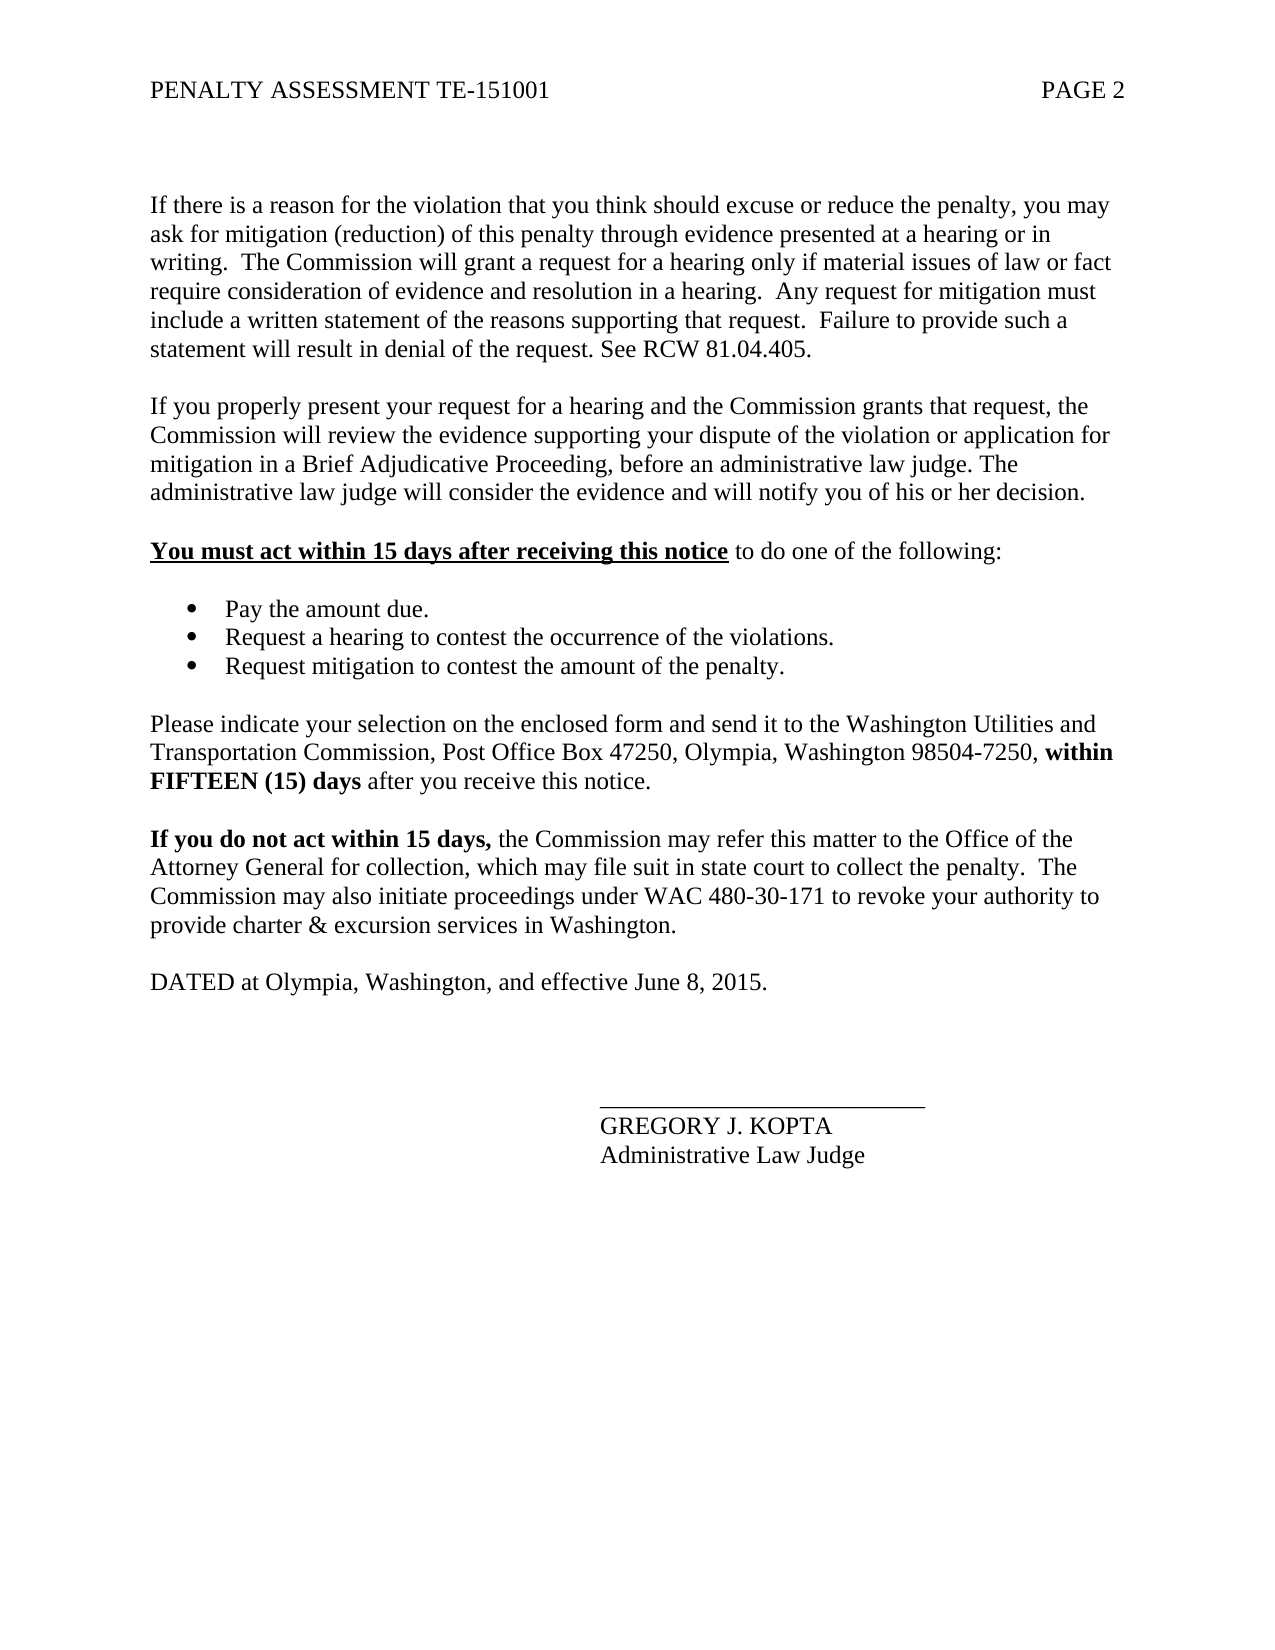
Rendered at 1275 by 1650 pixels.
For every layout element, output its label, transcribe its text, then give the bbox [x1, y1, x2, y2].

list Request a hearing to contest the occurrence of the violations. [187, 622, 1125, 651]
text You must act within 15 days after receiving this notice to do one of the following: [150, 536, 1125, 565]
text If you do not act within 15 days, the Commission may refer this matter to the Office of the Attorney General for collection, which may file suit in state court to collect the penalty. The Commission may also initiate proceedings under WAC 480-30-171 to revoke your authority to provide charter & excursion services in Washington. [150, 824, 1125, 939]
list Request mitigation to contest the amount of the penalty. [187, 651, 1125, 680]
list Pay the amount due. [187, 594, 1125, 622]
text Administrative Law Judge [525, 1140, 1125, 1169]
text __________________________ [150, 1082, 1125, 1111]
text If there is a reason for the violation that you think should excuse or reduce the penalty, you may ask for mitigation (reduction) of this penalty through evidence presented at a hearing or in writing. The Commission will grant a request for a hearing only if material issues of law or fact require consideration of evidence and resolution in a hearing. Any request for mitigation must include a written statement of the reasons supporting that request. Failure to provide such a statement will result in denial of the request. See RCW 81.04.405. [150, 190, 1125, 362]
text GREGORY J. KOPTA [150, 1111, 1125, 1140]
text DATED at Olympia, Washington, and effective June 8, 2015. [150, 967, 1125, 996]
text Please indicate your selection on the enclosed form and send it to the Washington Utilities and Transportation Commission, Post Office Box 47250, Olympia, Washington 98504-7250, within FIFTEEN (15) days after you receive this notice. [150, 709, 1125, 795]
text If you properly present your request for a hearing and the Commission grants that request, the Commission will review the evidence supporting your dispute of the violation or application for mitigation in a Brief Adjudicative Proceeding, before an administrative law judge. The administrative law judge will consider the evidence and will notify you of his or her decision. [150, 391, 1125, 506]
